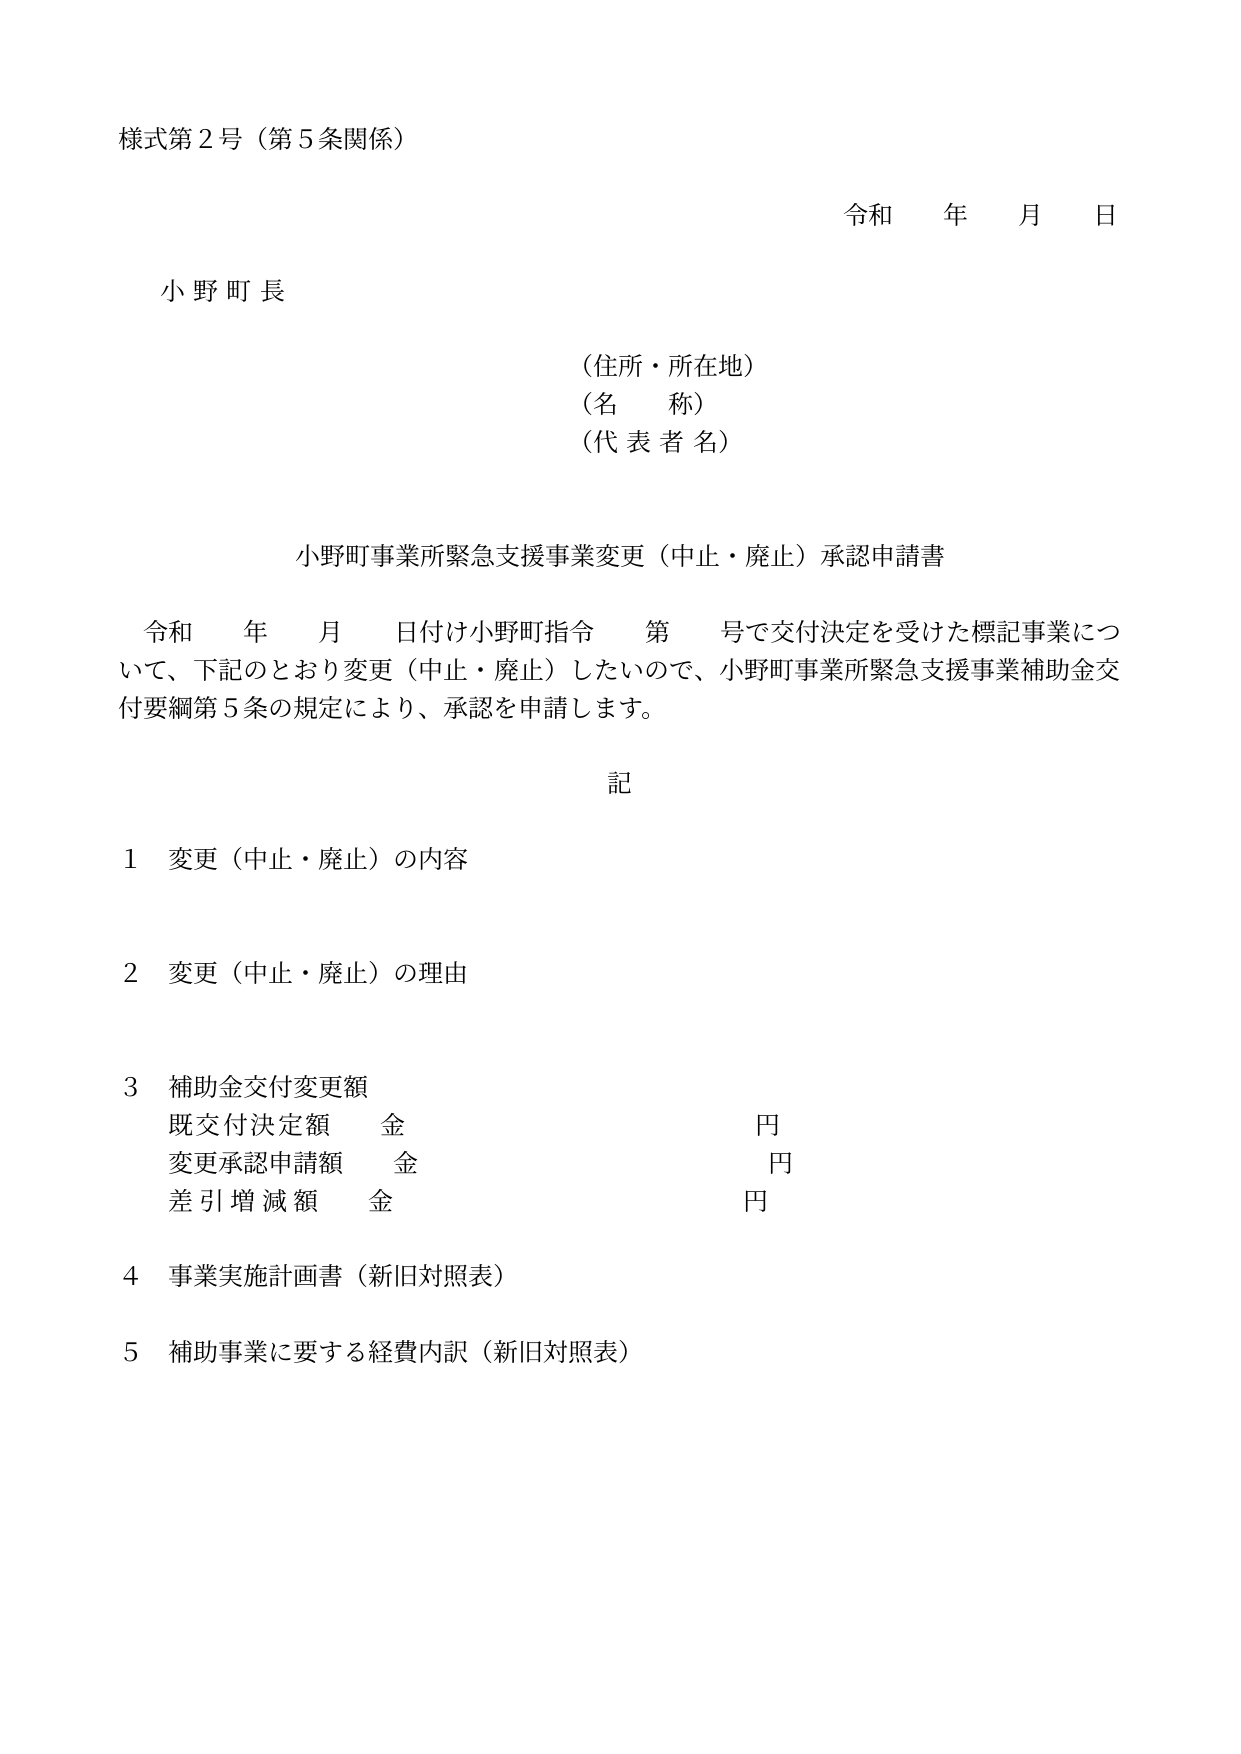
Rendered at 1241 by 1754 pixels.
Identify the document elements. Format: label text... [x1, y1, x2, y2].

text 令和 年 月 日付け小野町指令 第 号で交付決定を受けた標記事業について、下記のとおり変更（中止・廃止）したいので、小野町事業所緊急支援事業補助金交付要綱第５条の規定により、承認を申請します。 [118, 612, 1122, 725]
text ２ 変更（中止・廃止）の理由 [118, 953, 1122, 991]
text 変更承認申請額 金 円 [118, 1142, 1122, 1180]
text 差引増減額 金 円 [118, 1180, 1122, 1218]
text 記 [118, 763, 1122, 801]
text 小野町事業所緊急支援事業変更（中止・廃止）承認申請書 [118, 536, 1122, 574]
text １ 変更（中止・廃止）の内容 [118, 839, 1122, 877]
text 様式第２号（第５条関係） [118, 119, 1122, 157]
text 既交付決定額 金 円 [118, 1104, 1122, 1142]
text 令和 年 月 日 [118, 194, 1122, 232]
text （名称） [568, 384, 1122, 422]
text （住所・所在地） [568, 346, 1122, 384]
text ３ 補助金交付変更額 [118, 1067, 1122, 1104]
text ５ 補助事業に要する経費内訳（新旧対照表） [118, 1332, 1122, 1370]
text ４ 事業実施計画書（新旧対照表） [118, 1256, 1122, 1294]
text 小野町長 [118, 270, 1122, 308]
text （代表者名） [568, 422, 1122, 460]
